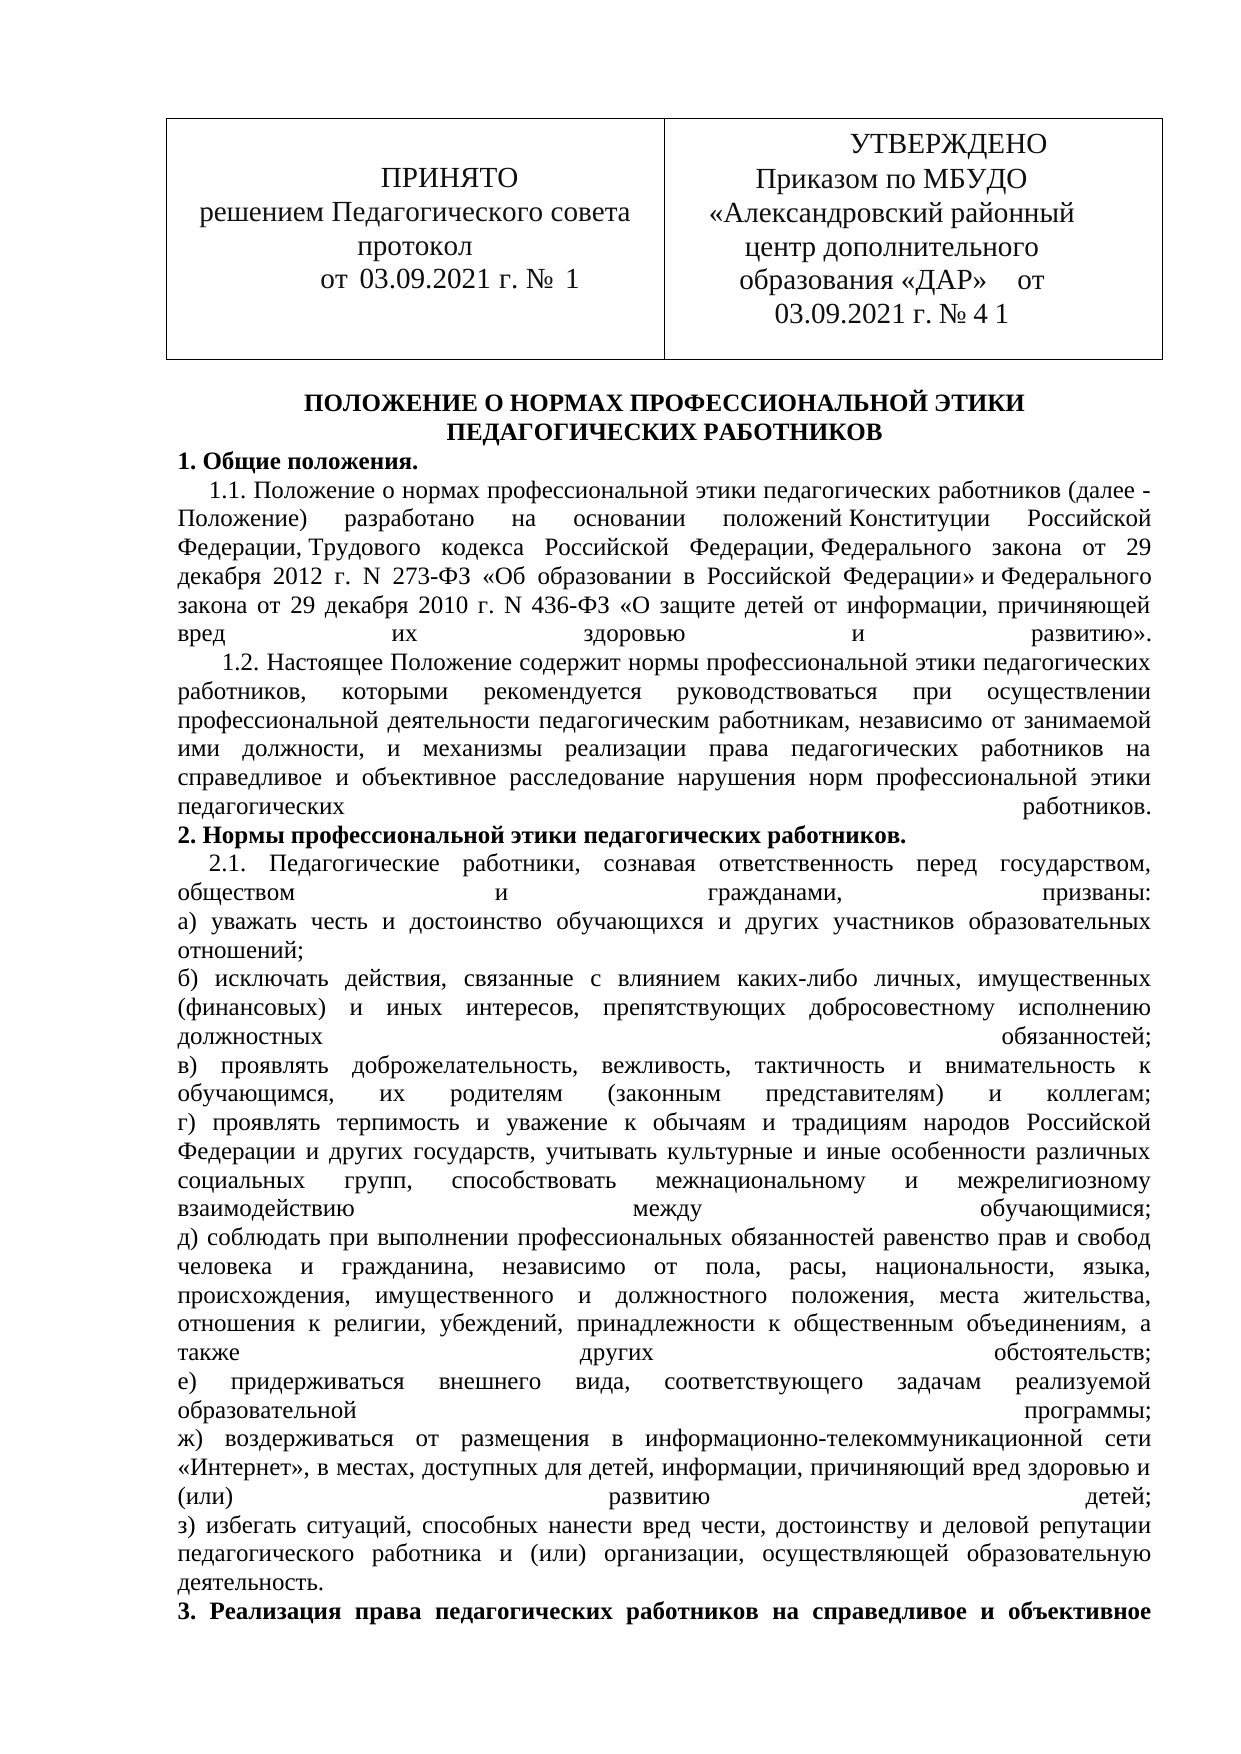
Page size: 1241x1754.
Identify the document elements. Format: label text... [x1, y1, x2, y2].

text ПОЛОЖЕНИЕ О НОРМАХ ПРОФЕССИОНАЛЬНОЙ ЭТИКИ ПЕДАГОГИЧЕСКИХ РАБОТНИКОВ [177, 388, 1152, 446]
text 1. Общие положения. [177, 446, 1152, 475]
table_header УТВЕРЖДЕНО Приказом по МБУДО «Александровский районный центр дополнительного образования «ДАР» от 03.09.2021 г.№41 [665, 119, 1162, 359]
text 1.1. Положение о нормах профессиональной этики педагогических работников (далее - Положение) разработано на основании положений Конституции Российской Федерации, Трудового кодекса Российской Федерации, Федерального закона от 29 декабря 2012 г. N 273-ФЗ «Об образовании в Российской Федерации» и Федерального закона от 29 декабря 2010 г. N 436-ФЗ «О защите детей от информации, причиняющей вред их здоровью и развитию». 1.2. Настоящее Положение содержит нормы профессиональной этики педагогических работников, которыми рекомендуется руководствоваться при осуществлении профессиональной деятельности педагогическим работникам, независимо от занимаемой ими должности, и механизмы реализации права педагогических работников на справедливое и объективное расследование нарушения норм профессиональной этики педагогических работников. 2. Нормы профессиональной этики педагогических работников. [177, 475, 1152, 848]
table_header ПРИНЯТО решением Педагогического совета протокол от 03.09.2021 г. № 1 [167, 119, 664, 359]
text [177, 848, 1152, 1625]
